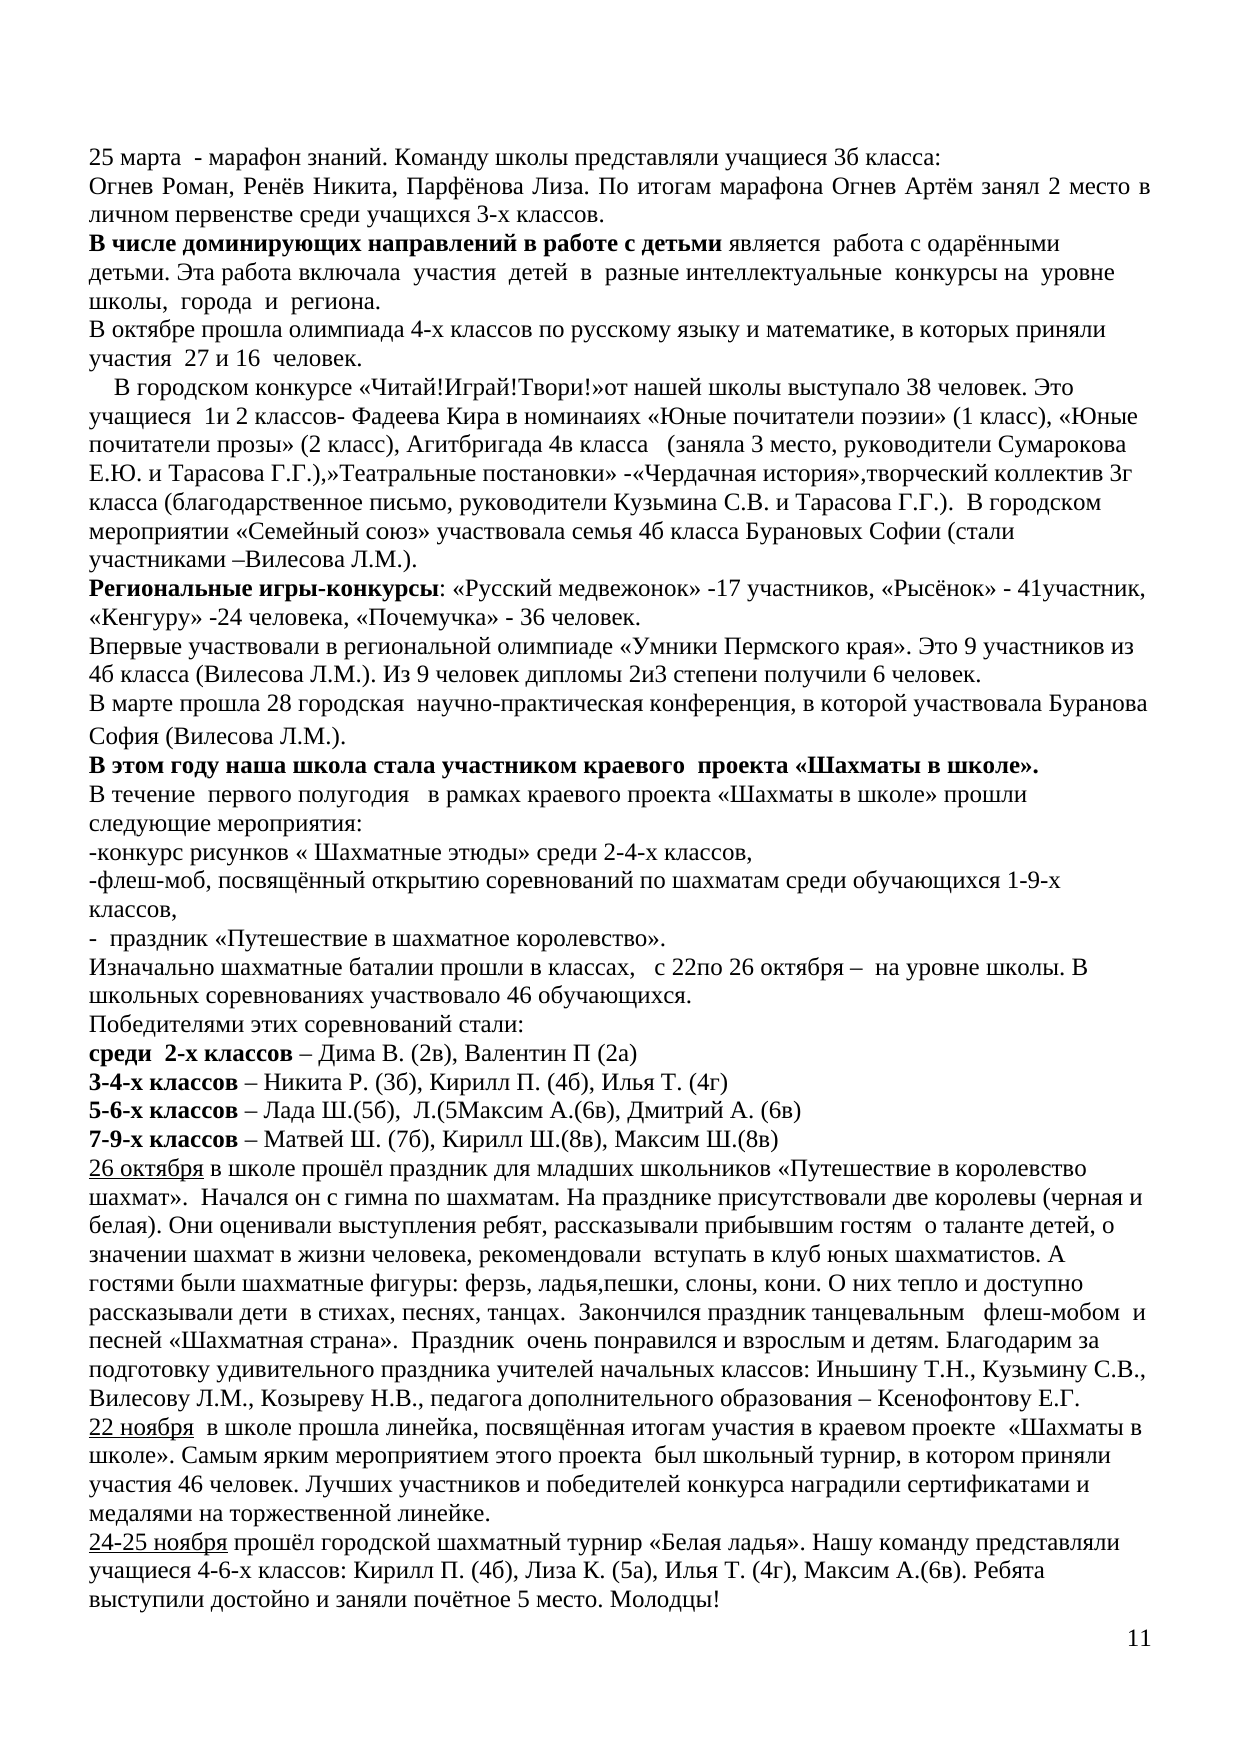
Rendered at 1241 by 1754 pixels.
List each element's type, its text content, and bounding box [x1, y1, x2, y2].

text 22 ноября в школе прошла линейка, посвящённая итогам участия в краевом проекте «Шахматы в школе». Самым ярким мероприятием этого проекта был школьный турнир, в котором приняли участия 46 человек. Лучших участников и победителей конкурса наградили сертификатами и медалями на торжественной линейке. [89, 1412, 1152, 1527]
text Огнев Роман, Ренёв Никита, Парфёнова Лиза. По итогам марафона Огнев Артём занял 2 место в личном первенстве среди учащихся 3-х классов. [89, 171, 1152, 228]
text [89, 1527, 1152, 1613]
text 25 марта - марафон знаний. Команду школы представляли учащиеся 3б класса: [89, 142, 1152, 171]
text В числе доминирующих направлений в работе с детьми является работа с одарёнными детьми. Эта работа включала участия детей в разные интеллектуальные конкурсы на уровне школы, города и региона. В октябре прошла олимпиада 4-х классов по русскому языку и математике, в которых приняли участия 27 и 16 человек. [89, 228, 1152, 372]
text В городском конкурсе «Читай!Играй!Твори!»от нашей школы выступало 38 человек. Это учащиеся 1и 2 классов- Фадеева Кира в номинаиях «Юные почитатели поэзии» (1 класс), «Юные почитатели прозы» (2 класс), Агитбригада 4в класса (заняла 3 место, руководители Сумарокова Е.Ю. и Тарасова Г.Г.),»Театральные постановки» -«Чердачная история»,творческий коллектив 3г класса (благодарственное письмо, руководители Кузьмина С.В. и Тарасова Г.Г.). В городском мероприятии «Семейный союз» участвовала семья 4б класса Бурановых Софии (стали участниками –Вилесова Л.М.). Региональные игры-конкурсы: «Русский медвежонок» -17 участников, «Рысёнок» - 41участник, «Кенгуру» -24 человека, «Почемучка» - 36 человек. Впервые участвовали в региональной олимпиаде «Умники Пермского края». Это 9 участников из 4б класса (Вилесова Л.М.). Из 9 человек дипломы 2и3 степени получили 6 человек. В марте прошла 28 городская научно-практическая конференция, в которой участвовала Буранова София (Вилесова Л.М.). В этом году наша школа стала участником краевого проекта «Шахматы в школе». В течение первого полугодия в рамках краевого проекта «Шахматы в школе» прошли следующие мероприятия: -конкурс рисунков « Шахматные этюды» среди 2-4-х классов, -флеш-моб, посвящённый открытию соревнований по шахматам среди обучающихся 1-9-х классов, - праздник «Путешествие в шахматное королевство». Изначально шахматные баталии прошли в классах, с 22по 26 октября – на уровне школы. В школьных соревнованиях участвовало 46 обучающихся. Победителями этих соревнований стали: среди 2-х классов – Дима В. (2в), Валентин П (2а) 3-4-х классов – Никита Р. (3б), Кирилл П. (4б), Илья Т. (4г) 5-6-х классов – Лада Ш.(5б), Л.(5Максим А.(6в), Дмитрий А. (6в) 7-9-х классов – Матвей Ш. (7б), Кирилл Ш.(8в), Максим Ш.(8в) 26 октября в школе прошёл праздник для младших школьников «Путешествие в королевство шахмат». Начался он с гимна по шахматам. На празднике присутствовали две королевы (черная и белая). Они оценивали выступления ребят, рассказывали прибывшим гостям о таланте детей, о значении шахмат в жизни человека, рекомендовали вступать в клуб юных шахматистов. А гостями были шахматные фигуры: ферзь, ладья,пешки, слоны, кони. О них тепло и доступно рассказывали дети в стихах, песнях, танцах. Закончился праздник танцевальным флеш-мобом и песней «Шахматная страна». Праздник очень понравился и взрослым и детям. Благодарим за подготовку удивительного праздника учителей начальных классов: Иньшину Т.Н., Кузьмину С.В., Вилесову Л.М., Козыреву Н.В., педагога дополнительного образования – Ксенофонтову Е.Г. [89, 372, 1152, 1412]
